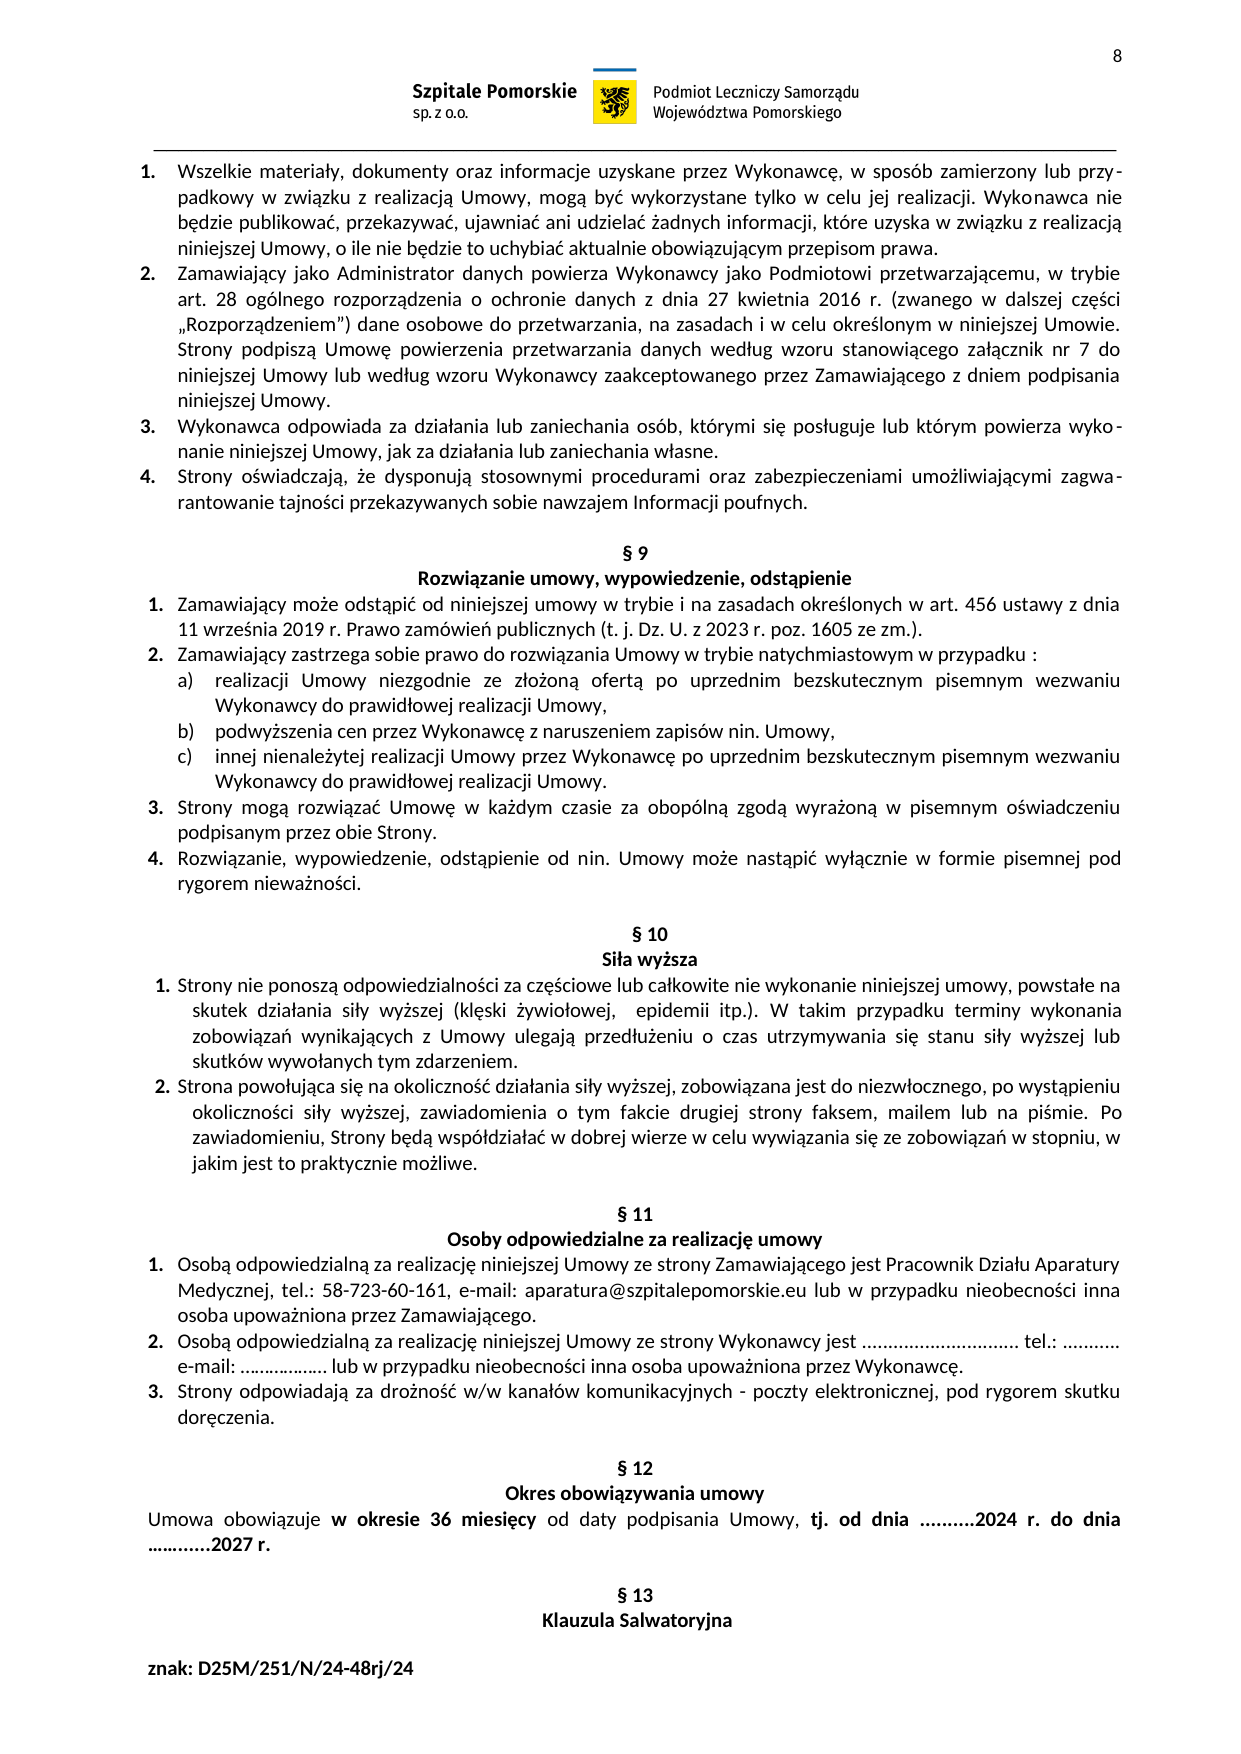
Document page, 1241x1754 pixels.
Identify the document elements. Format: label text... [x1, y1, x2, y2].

picture [410, 67, 859, 126]
list Zamawiający zastrzega sobie prawo do rozwiązania Umowy w trybie natychmiastowym w przypadku : [148, 642, 1122, 667]
list Strony nie ponoszą odpowiedzialności za częściowe lub całkowite nie wykonanie niniejszej umowy, powstałe na skutek działania siły wyższej (klęski żywiołowej, epidemii itp.). W takim przypadku terminy wykonania zobowiązań wynikających z Umowy ulegają przedłużeniu o czas utrzymywania się stanu siły wyższej lub skutków wywołanych tym zdarzeniem. [154, 972, 1122, 1074]
list Strona powołująca się na okoliczność działania siły wyższej, zobowiązana jest do niezwłocznego, po wystąpieniu okoliczności siły wyższej, zawiadomienia o tym fakcie drugiej strony faksem, mailem lub na piśmie. Po zawiadomieniu, Strony będą współdziałać w dobrej wierze w celu wywiązania się ze zobowiązań w stopniu, w jakim jest to praktycznie możliwe. [154, 1074, 1122, 1175]
list podwyższenia cen przez Wykonawcę z naruszeniem zapisów nin. Umowy, [177, 718, 1122, 743]
list innej nienależytej realizacji Umowy przez Wykonawcę po uprzednim bezskutecznym pisemnym wezwaniu Wykonawcy do prawidłowej realizacji Umowy. [177, 743, 1122, 794]
text Osoby odpowiedzialne za realizację umowy [148, 1226, 1122, 1252]
list Wykonawca odpowiada za działania lub zaniechania osób, którymi się posługuje lub którym powierza wykonanie niniejszej Umowy, jak za działania lub zaniechania własne. [140, 413, 1122, 464]
text Klauzula Salwatoryjna [148, 1607, 1122, 1633]
list Strony odpowiadają za drożność w/w kanałów komunikacyjnych - poczty elektronicznej, pod rygorem skutku doręczenia. [148, 1379, 1122, 1429]
text Rozwiązanie umowy, wypowiedzenie, odstąpienie [148, 565, 1122, 591]
text Okres obowiązywania umowy [148, 1480, 1122, 1506]
list Rozwiązanie, wypowiedzenie, odstąpienie od nin. Umowy może nastąpić wyłącznie w formie pisemnej pod rygorem nieważności. [148, 845, 1122, 896]
list Osobą odpowiedzialną za realizację niniejszej Umowy ze strony Wykonawcy jest .............................. tel.: ........... e-mail: ……………… lub w przypadku nieobecności inna osoba upoważniona przez Wykonawcę. [148, 1328, 1122, 1379]
list Wszelkie materiały, dokumenty oraz informacje uzyskane przez Wykonawcę, w sposób zamierzony lub przypadkowy w związku z realizacją Umowy, mogą być wykorzystane tylko w celu jej realizacji. Wykonawca nie będzie publikować, przekazywać, ujawniać ani udzielać żadnych informacji, które uzyska w związku z realizacją niniejszej Umowy, o ile nie będzie to uchybiać aktualnie obowiązującym przepisom prawa. [140, 159, 1122, 260]
list Zamawiający jako Administrator danych powierza Wykonawcy jako Podmiotowi przetwarzającemu, w trybie art. 28 ogólnego rozporządzenia o ochronie danych z dnia 27 kwietnia 2016 r. (zwanego w dalszej części „Rozporządzeniem”) dane osobowe do przetwarzania, na zasadach i w celu określonym w niniejszej Umowie. Strony podpiszą Umowę powierzenia przetwarzania danych według wzoru stanowiącego załącznik nr 7 do niniejszej Umowy lub według wzoru Wykonawcy zaakceptowanego przez Zamawiającego z dniem podpisania niniejszej Umowy. [140, 260, 1122, 413]
list Strony mogą rozwiązać Umowę w każdym czasie za obopólną zgodą wyrażoną w pisemnym oświadczeniu podpisanym przez obie Strony. [148, 794, 1122, 845]
text § 9 [148, 540, 1122, 565]
list Strony oświadczają, że dysponują stosownymi procedurami oraz zabezpieczeniami umożliwiającymi zagwarantowanie tajności przekazywanych sobie nawzajem Informacji poufnych. [140, 464, 1122, 514]
text § 11 [148, 1201, 1122, 1226]
text Umowa obowiązuje w okresie 36 miesięcy od daty podpisania Umowy, tj. od dnia ..........2024 r. do dnia ……......2027 r. [148, 1506, 1122, 1557]
text § 10 [177, 921, 1122, 947]
text § 13 [148, 1582, 1122, 1607]
list realizacji Umowy niezgodnie ze złożoną ofertą po uprzednim bezskutecznym pisemnym wezwaniu Wykonawcy do prawidłowej realizacji Umowy, [177, 667, 1122, 718]
text § 12 [148, 1455, 1122, 1480]
list Osobą odpowiedzialną za realizację niniejszej Umowy ze strony Zamawiającego jest Pracownik Działu Aparatury Medycznej, tel.: 58-723-60-161, e-mail: aparatura@szpitalepomorskie.eu lub w przypadku nieobecności inna osoba upoważniona przez Zamawiającego. [148, 1252, 1122, 1328]
list Zamawiający może odstąpić od niniejszej umowy w trybie i na zasadach określonych w art. 456 ustawy z dnia 11 września 2019 r. Prawo zamówień publicznych (t. j. Dz. U. z 2023 r. poz. 1605 ze zm.). [148, 591, 1122, 642]
text Siła wyższa [177, 947, 1122, 972]
